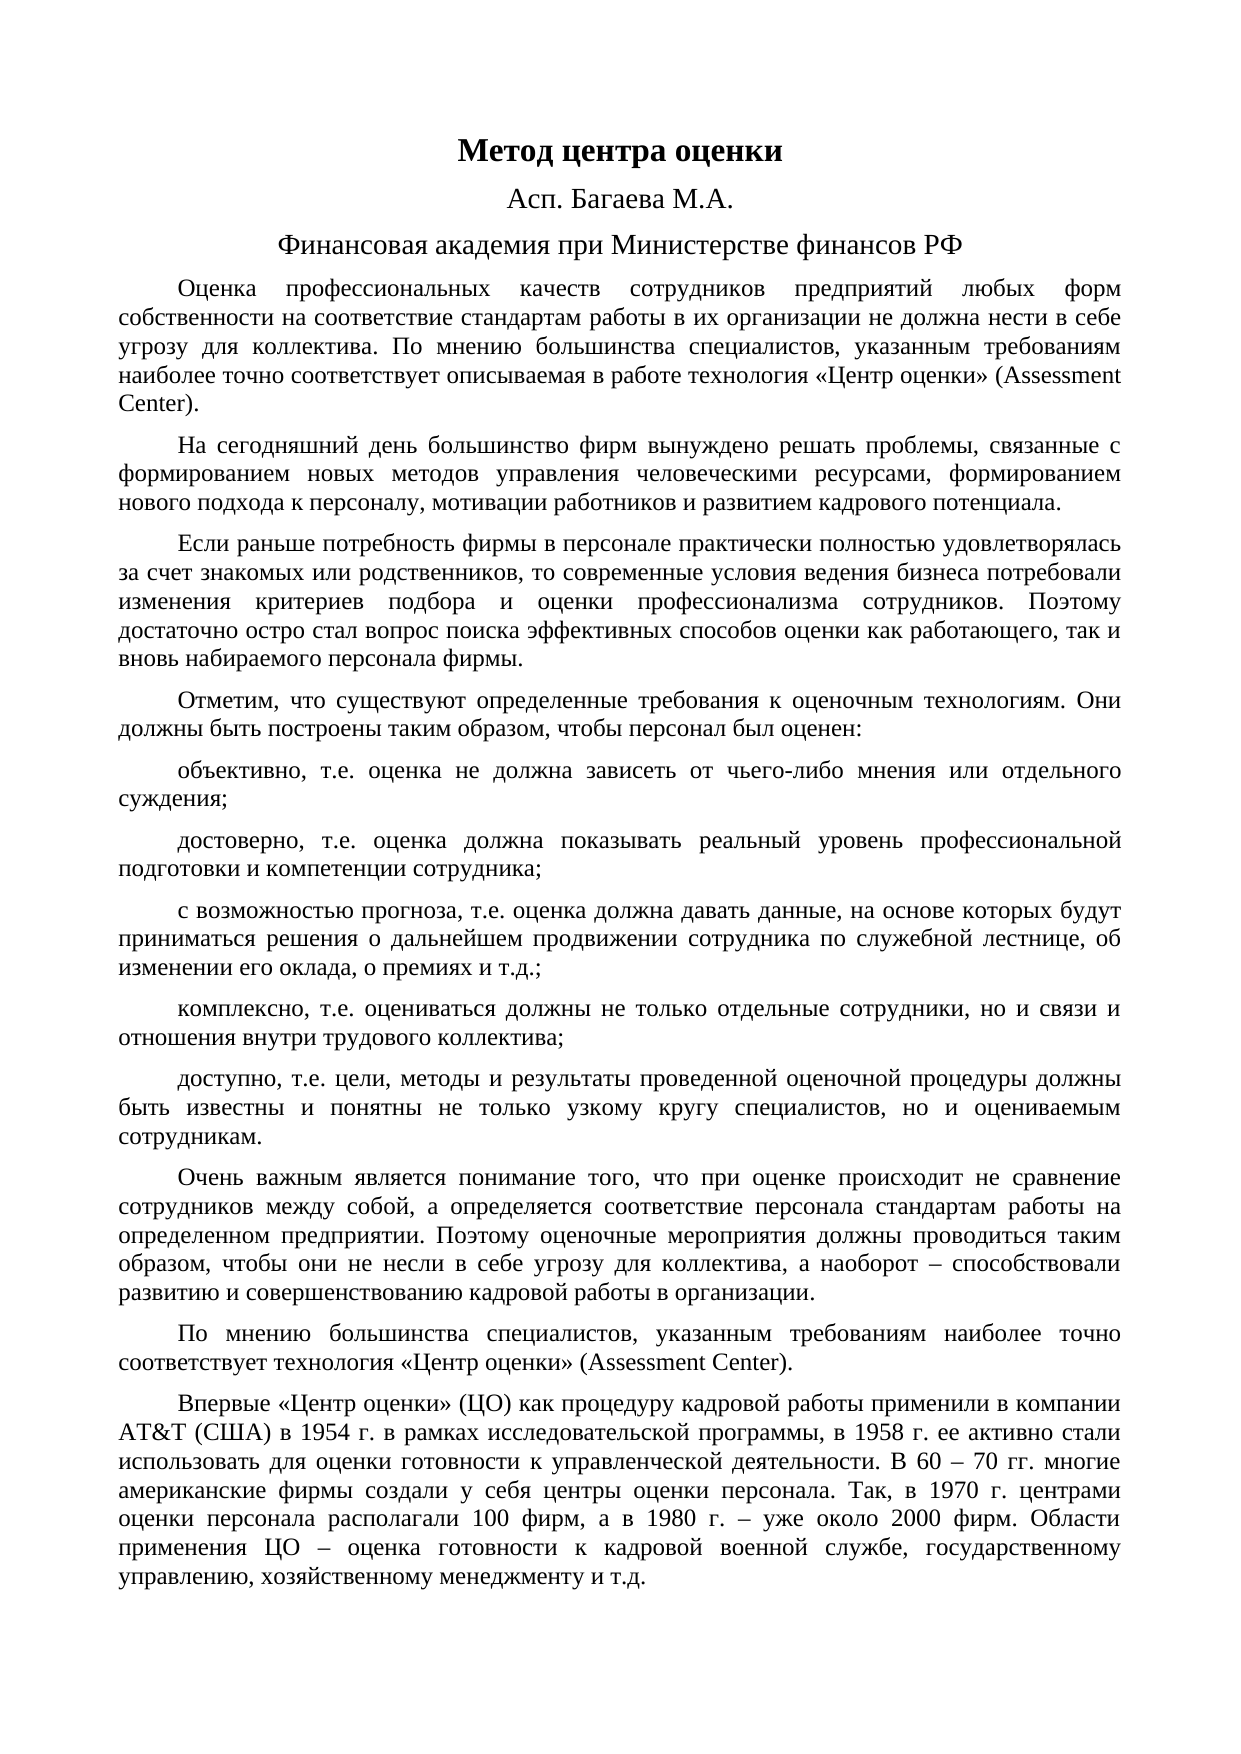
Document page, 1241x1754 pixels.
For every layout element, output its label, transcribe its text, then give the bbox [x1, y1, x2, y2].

text Оценка профессиональных качеств сотрудников предприятий любых форм собственности на соответствие стандартам работы в их организации не должна нести в себе угрозу для коллектива. По мнению большинства специалистов, указанным требованиям наиболее точно соответствует описываемая в работе технология «Центр оценки» (Assessment Center). [118, 273, 1122, 417]
text На сегодняшний день большинство фирм вынуждено решать проблемы, связанные с формированием новых методов управления человеческими ресурсами, формированием нового подхода к персоналу, мотивации работников и развитием кадрового потенциала. [118, 430, 1122, 516]
text Впервые «Центр оценки» (ЦО) как процедуру кадровой работы применили в компании АТ&Т (США) в 1954 г. в рамках исследовательской программы, в 1958 г. ее активно стали использовать для оценки готовности к управленческой деятельности. В 60 – 70 гг. многие американские фирмы создали у себя центры оценки персонала. Так, в 1970 г. центрами оценки персонала располагали 100 фирм, а в 1980 г. – уже около 2000 фирм. Области применения ЦО – оценка готовности к кадровой военной службе, государственному управлению, хозяйственному менеджменту и т.д. [118, 1388, 1122, 1590]
text Отметим, что существуют определенные требования к оценочным технологиям. Они должны быть построены таким образом, чтобы персонал был оценен: [118, 685, 1122, 742]
text комплексно, т.е. оцениваться должны не только отдельные сотрудники, но и связи и отношения внутри трудового коллектива; [118, 993, 1122, 1051]
text Очень важным является понимание того, что при оценке происходит не сравнение сотрудников между собой, а определяется соответствие персонала стандартам работы на определенном предприятии. Поэтому оценочные мероприятия должны проводиться таким образом, чтобы они не несли в себе угрозу для коллектива, а наоборот – способствовали развитию и совершенствованию кадровой работы в организации. [118, 1162, 1122, 1306]
text Асп. Багаева М.А. [118, 181, 1122, 215]
text достоверно, т.е. оценка должна показывать реальный уровень профессиональной подготовки и компетенции сотрудника; [118, 825, 1122, 882]
text с возможностью прогноза, т.е. оценка должна давать данные, на основе которых будут приниматься решения о дальнейшем продвижении сотрудника по служебной лестнице, об изменении его оклада, о премиях и т.д.; [118, 895, 1122, 981]
text Финансовая академия при Министерстве финансов РФ [118, 227, 1122, 261]
text объективно, т.е. оценка не должна зависеть от чьего-либо мнения или отдельного суждения; [118, 755, 1122, 812]
text Если раньше потребность фирмы в персонале практически полностью удовлетворялась за счет знакомых или родственников, то современные условия ведения бизнеса потребовали изменения критериев подбора и оценки профессионализма сотрудников. Поэтому достаточно остро стал вопрос поиска эффективных способов оценки как работающего, так и вновь набираемого персонала фирмы. [118, 528, 1122, 672]
text По мнению большинства специалистов, указанным требованиям наиболее точно соответствует технология «Центр оценки» (Assessment Center). [118, 1318, 1122, 1376]
text Метод центра оценки [118, 131, 1122, 169]
text доступно, т.е. цели, методы и результаты проведенной оценочной процедуры должны быть известны и понятны не только узкому кругу специалистов, но и оцениваемым сотрудникам. [118, 1063, 1122, 1150]
